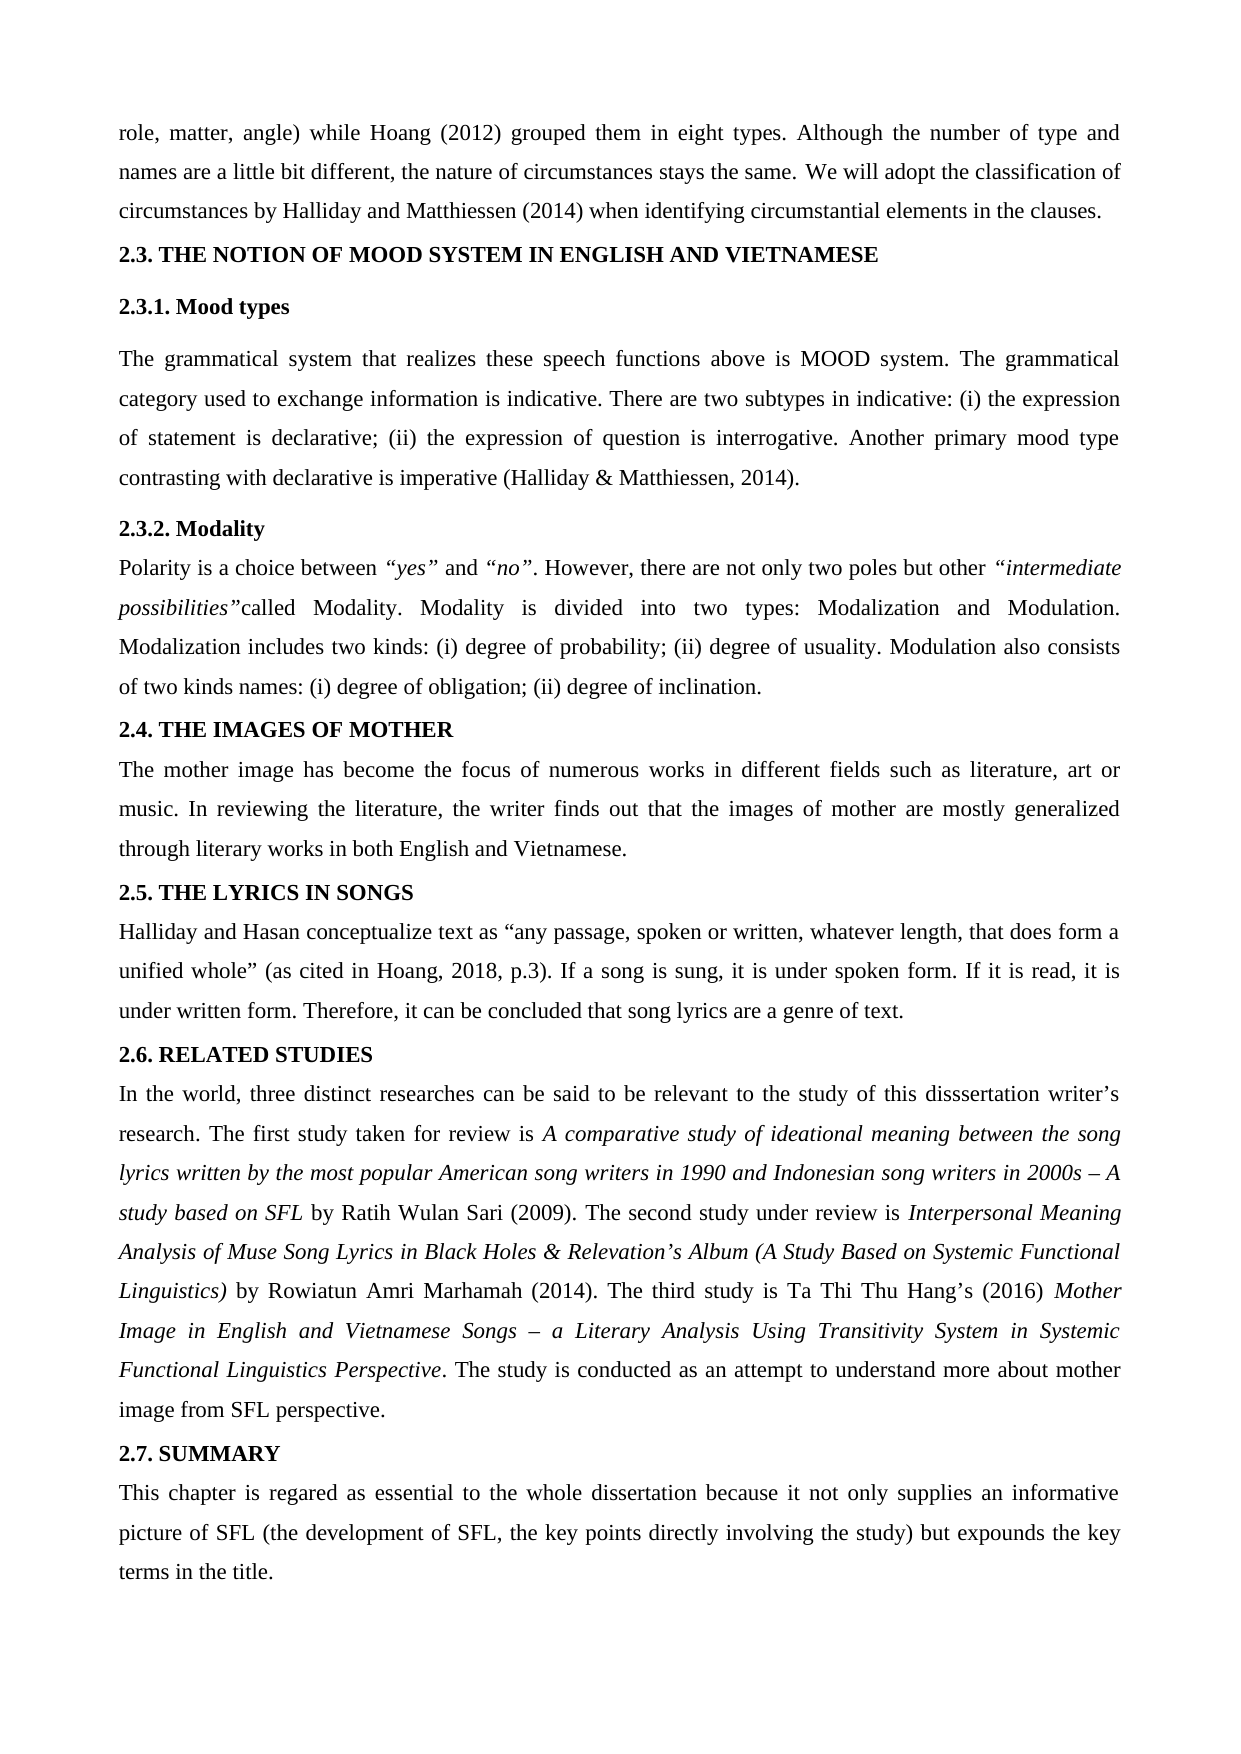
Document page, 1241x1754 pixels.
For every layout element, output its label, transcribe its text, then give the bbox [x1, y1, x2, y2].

subtitle 2.3. THE NOTION OF MOOD SYSTEM IN ENGLISH AND VIETNAMESE [118, 241, 1122, 267]
subtitle 2.6. RELATED STUDIES [118, 1041, 1122, 1067]
text The grammatical system that realizes these speech functions above is MOOD system. The grammatical category used to exchange information is indicative. There are two subtypes in indicative: (i) the expression of statement is declarative; (ii) the expression of question is interrogative. Another primary mood type contrasting with declarative is imperative (Halliday & Matthiessen, 2014). [118, 345, 1122, 490]
subtitle 2.3.1. Mood types [118, 293, 1122, 319]
text Polarity is a choice between “yes” and “no”. However, there are not only two poles but other “intermediate possibilities”called Modality. Modality is divided into two types: Modalization and Modulation. Modalization includes two kinds: (i) degree of probability; (ii) degree of usuality. Modulation also consists of two kinds names: (i) degree of obligation; (ii) degree of inclination. [118, 554, 1122, 699]
subtitle 2.7. SUMMARY [118, 1439, 1122, 1466]
subtitle 2.5. THE LYRICS IN SONGS [118, 878, 1122, 905]
subtitle 2.3.2. Modality [118, 516, 1122, 542]
text In the world, three distinct researches can be said to be relevant to the study of this disssertation writer’s research. The first study taken for review is A comparative study of ideational meaning between the song lyrics written by the most popular American song writers in 1990 and Indonesian song writers in 2000s – A study based on SFL by Ratih Wulan Sari (2009). The second study under review is Interpersonal Meaning Analysis of Muse Song Lyrics in Black Holes & Relevation’s Album (A Study Based on Systemic Functional Linguistics) by Rowiatun Amri Marhamah (2014). The third study is Ta Thi Thu Hang’s (2016) Mother Image in English and Vietnamese Songs – a Literary Analysis Using Transitivity System in Systemic Functional Linguistics Perspective. The study is conducted as an attempt to understand more about mother image from SFL perspective. [118, 1080, 1122, 1422]
subtitle 2.4. THE IMAGES OF MOTHER [118, 716, 1122, 743]
text Halliday and Hasan conceptualize text as “any passage, spoken or written, whatever length, that does form a unified whole” (as cited in Hoang, 2018, p.3). If a song is sung, it is under spoken form. If it is read, it is under written form. Therefore, it can be concluded that song lyrics are a genre of text. [118, 918, 1122, 1023]
text The mother image has become the focus of numerous works in different fields such as literature, art or music. In reviewing the literature, the writer finds out that the images of mother are mostly generalized through literary works in both English and Vietnamese. [118, 756, 1122, 861]
text This chapter is regared as essential to the whole dissertation because it not only supplies an informative picture of SFL (the development of SFL, the key points directly involving the study) but expounds the key terms in the title. [118, 1479, 1122, 1584]
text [118, 118, 1122, 224]
